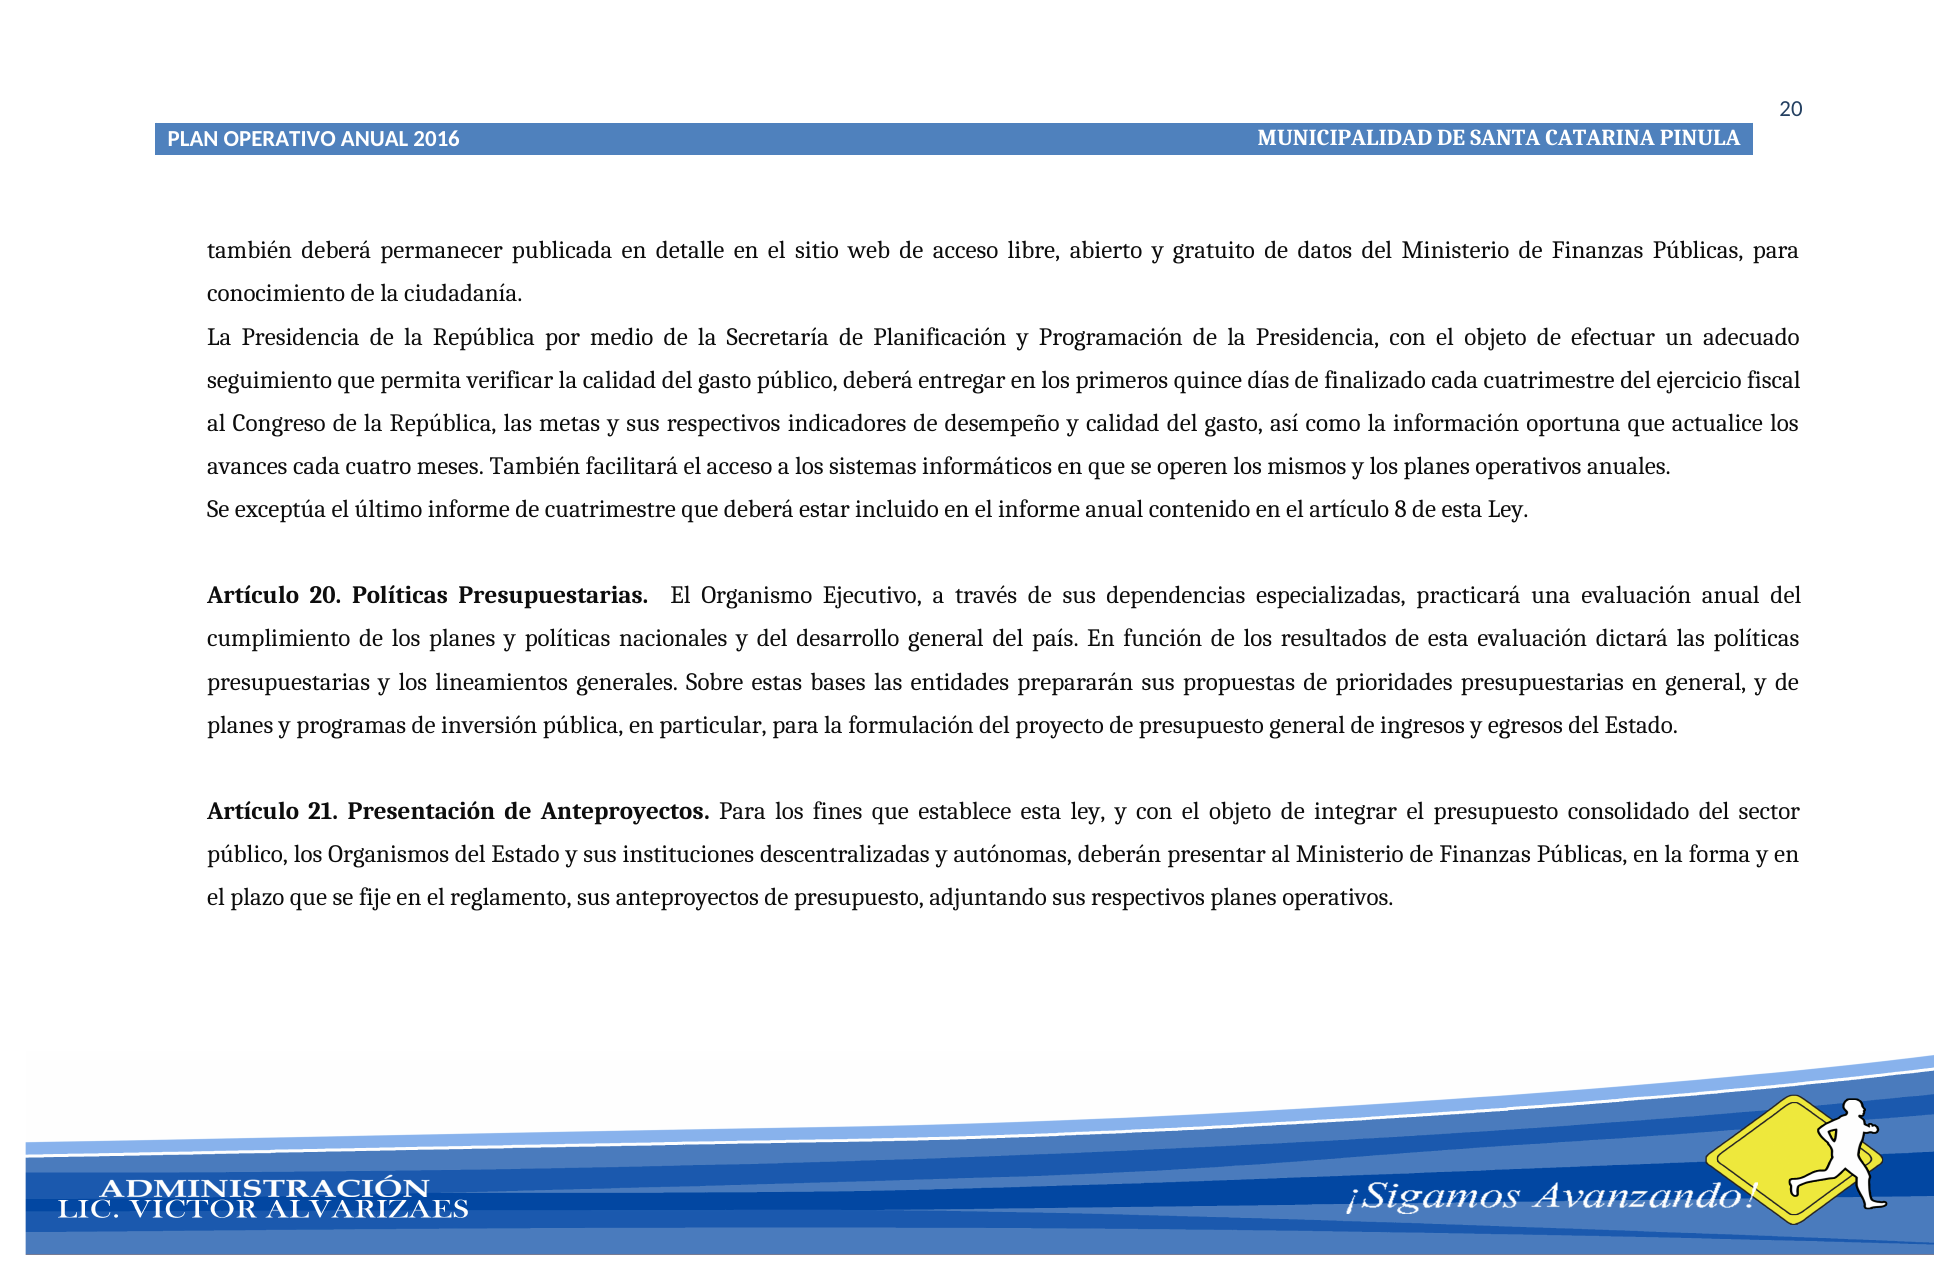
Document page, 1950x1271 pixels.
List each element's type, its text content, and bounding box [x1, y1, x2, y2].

picture [25, 1051, 1934, 1255]
text Artículo 20. Políticas Presupuestarias. El Organismo Ejecutivo, a través de sus dependencias especializadas, practicará una evaluación anual del cumplimiento de los planes y políticas nacionales y del desarrollo general del país. En función de los resultados de esta evaluación dictará las políticas presupuestarias y los lineamientos generales. Sobre estas bases las entidades prepararán sus propuestas de prioridades presupuestarias en general, y de planes y programas de inversión pública, en particular, para la formulación del proyecto de presupuesto general de ingresos y egresos del Estado. [207, 581, 1802, 739]
text La Presidencia de la República por medio de la Secretaría de Planificación y Programación de la Presidencia, con el objeto de efectuar un adecuado seguimiento que permita verificar la calidad del gasto público, deberá entregar en los primeros quince días de finalizado cada cuatrimestre del ejercicio fiscal al Congreso de la República, las metas y sus respectivos indicadores de desempeño y calidad del gasto, así como la información oportuna que actualice los avances cada cuatro meses. También facilitará el acceso a los sistemas informáticos en que se operen los mismos y los planes operativos anuales. [207, 322, 1802, 481]
text Se exceptúa el último informe de cuatrimestre que deberá estar incluido en el informe anual contenido en el artículo 8 de esta Ley. [207, 495, 1802, 524]
text Artículo 21. Presentación de Anteproyectos. Para los fines que establece esta ley, y con el objeto de integrar el presupuesto consolidado del sector público, los Organismos del Estado y sus instituciones descentralizadas y autónomas, deberán presentar al Ministerio de Finanzas Públicas, en la forma y en el plazo que se fije en el reglamento, sus anteproyectos de presupuesto, adjuntando sus respectivos planes operativos. [207, 797, 1802, 912]
